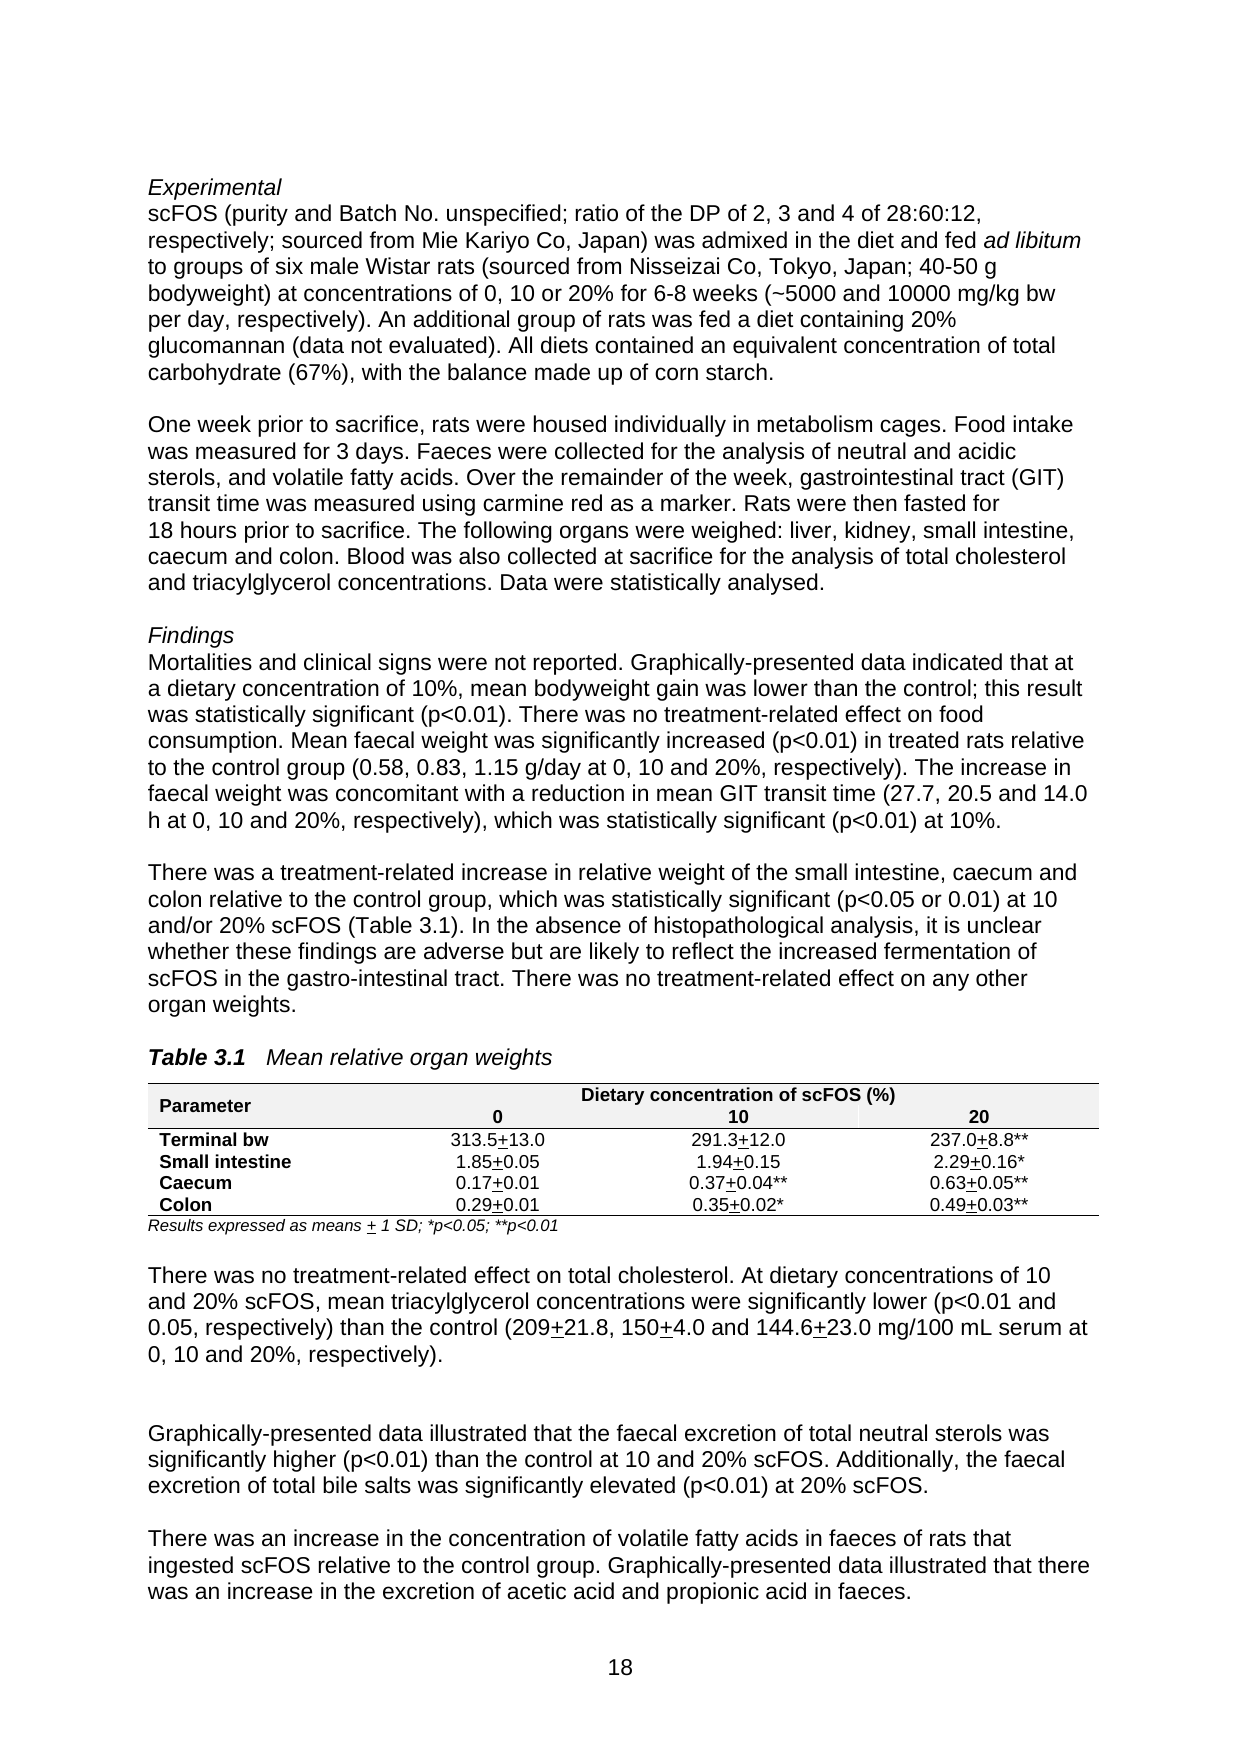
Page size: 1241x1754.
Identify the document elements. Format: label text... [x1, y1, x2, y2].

text Results expressed as means + 1 SD; *p<0.05; **p<0.01 [148, 1216, 1092, 1235]
table_cell 0.29+0.01 [377, 1194, 618, 1215]
text Findings [148, 622, 1092, 648]
table_cell 0.63+0.05** [859, 1172, 1099, 1193]
text Table 3.1 Mean relative organ weights [148, 1044, 1092, 1070]
table_cell 313.5+13.0 [377, 1129, 618, 1150]
table_cell Caecum [148, 1172, 377, 1193]
table_header Dietary concentration of scFOS (%) [377, 1084, 1099, 1105]
table_cell 0.37+0.04** [618, 1172, 858, 1193]
table_cell 20 [859, 1105, 1099, 1128]
table_cell Terminal bw [148, 1129, 377, 1150]
text Graphically-presented data illustrated that the faecal excretion of total neutral sterols was significantly higher (p<0.01) than the control at 10 and 20% scFOS. Additionally, the faecal excretion of total bile salts was significantly elevated (p<0.01) at 20% scFOS. [148, 1420, 1092, 1499]
text Mortalities and clinical signs were not reported. Graphically-presented data indicated that at a dietary concentration of 10%, mean bodyweight gain was lower than the control; this result was statistically significant (p<0.01). There was no treatment-related effect on food consumption. Mean faecal weight was significantly increased (p<0.01) in treated rats relative to the control group (0.58, 0.83, 1.15 g/day at 0, 10 and 20%, respectively). The increase in faecal weight was concomitant with a reduction in mean GIT transit time (27.7, 20.5 and 14.0 h at 0, 10 and 20%, respectively), which was statistically significant (p<0.01) at 10%. [148, 648, 1092, 833]
table_cell 2.29+0.16* [859, 1150, 1099, 1172]
subtitle Experimental [148, 174, 1092, 200]
table_cell 0.17+0.01 [377, 1172, 618, 1193]
text scFOS (purity and Batch No. unspecified; ratio of the DP of 2, 3 and 4 of 28:60:12, respectively; sourced from Mie Kariyo Co, Japan) was admixed in the diet and fed ad libitum to groups of six male Wistar rats (sourced from Nisseizai Co, Tokyo, Japan; 40-50 g bodyweight) at concentrations of 0, 10 or 20% for 6-8 weeks (~5000 and 10000 mg/kg bw per day, respectively). An additional group of rats was fed a diet containing 20% glucomannan (data not evaluated). All diets contained an equivalent concentration of total carbohydrate (67%), with the balance made up of corn starch. [148, 200, 1092, 385]
table_cell 0 [377, 1105, 618, 1128]
table_cell 10 [618, 1105, 858, 1128]
text One week prior to sacrifice, rats were housed individually in metabolism cages. Food intake was measured for 3 days. Faeces were collected for the analysis of neutral and acidic sterols, and volatile fatty acids. Over the remainder of the week, gastrointestinal tract (GIT) transit time was measured using carmine red as a marker. Rats were then fasted for 18 hours prior to sacrifice. The following organs were weighed: liver, kidney, small intestine, caecum and colon. Blood was also collected at sacrifice for the analysis of total cholesterol and triacylglycerol concentrations. Data were statistically analysed. [148, 411, 1092, 596]
text There was a treatment-related increase in relative weight of the small intestine, caecum and colon relative to the control group, which was statistically significant (p<0.05 or 0.01) at 10 and/or 20% scFOS (Table 3.1). In the absence of histopathological analysis, it is unclear whether these findings are adverse but are likely to reflect the increased fermentation of scFOS in the gastro-intestinal tract. There was no treatment-related effect on any other organ weights. [148, 859, 1092, 1017]
table_cell 291.3+12.0 [618, 1129, 858, 1150]
table_cell 0.35+0.02* [618, 1194, 858, 1215]
table_cell 237.0+8.8** [859, 1129, 1099, 1150]
table_cell Colon [148, 1194, 377, 1215]
text There was an increase in the concentration of volatile fatty acids in faeces of rats that ingested scFOS relative to the control group. Graphically-presented data illustrated that there was an increase in the excretion of acetic acid and propionic acid in faeces. [148, 1525, 1092, 1604]
text There was no treatment-related effect on total cholesterol. At dietary concentrations of 10 and 20% scFOS, mean triacylglycerol concentrations were significantly lower (p<0.01 and 0.05, respectively) than the control (209+21.8, 150+4.0 and 144.6+23.0 mg/100 mL serum at 0, 10 and 20%, respectively). [148, 1262, 1092, 1367]
table_cell 1.94+0.15 [618, 1150, 858, 1172]
table_cell Small intestine [148, 1150, 377, 1172]
table_header Parameter [148, 1084, 377, 1128]
table_cell 1.85+0.05 [377, 1150, 618, 1172]
table_cell 0.49+0.03** [859, 1194, 1099, 1215]
